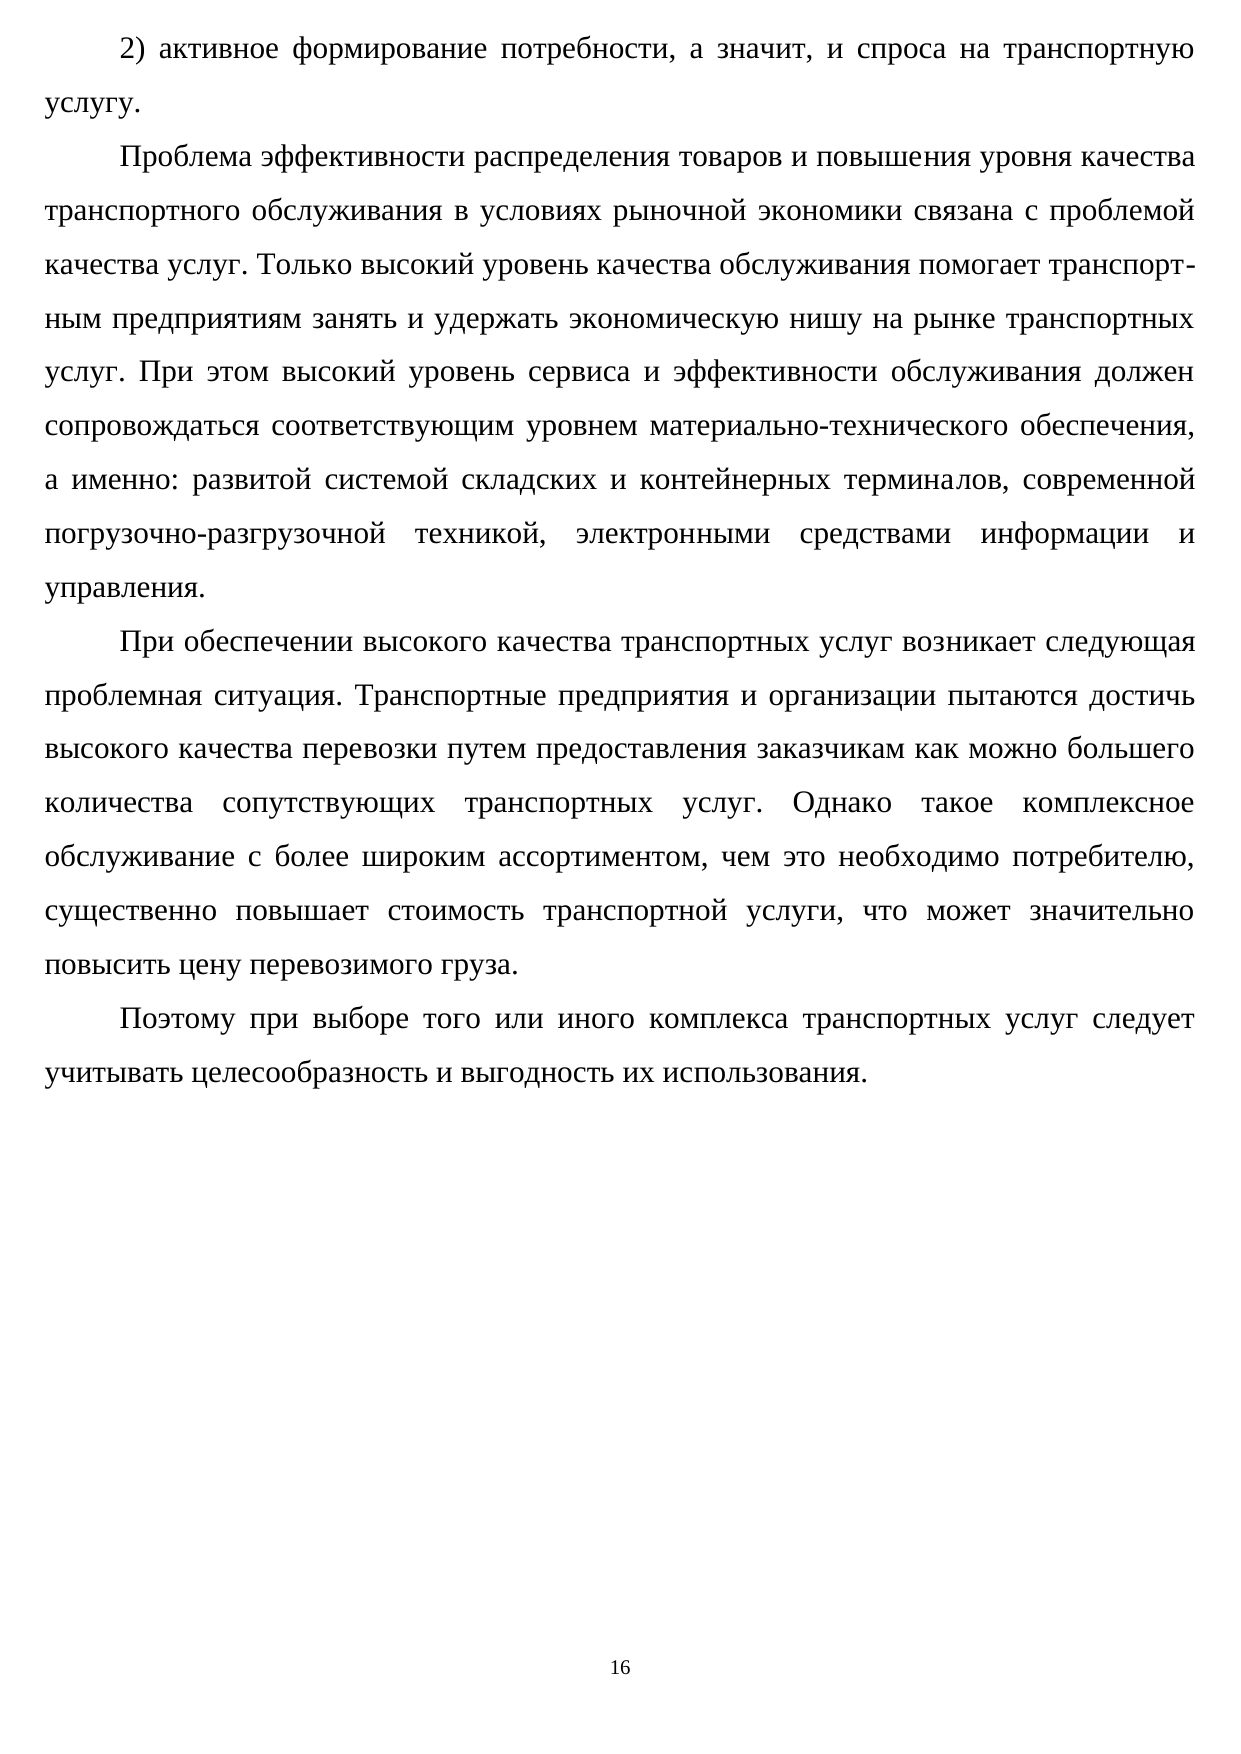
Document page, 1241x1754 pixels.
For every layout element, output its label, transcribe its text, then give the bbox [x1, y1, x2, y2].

text При обеспечении высокого качества транспортных услуг возникает следующая проблемная ситуация. Транспортные предприятия и организации пытаются достичь высокого качества перевозки путем предоставления заказчикам как можно большего количества сопутствующих транспортных услуг. Однако такое комплексное обслуживание с более широким ассортиментом, чем это необходимо потребителю, существенно повышает стоимость транспортной услуги, что может значительно повысить цену перевозимого груза. [44, 622, 1196, 981]
text 2) активное формирование потребности, а значит, и спроса на транспортную услугу. [44, 29, 1196, 119]
text Поэтому при выборе того или иного комплекса транспортных услуг следует учитывать целесообразность и выгодность их использования. [44, 999, 1196, 1089]
text Проблема эффективности распределения товаров и повышения уровня качества транспортного обслуживания в условиях рыночной экономики связана с проблемой качества услуг. Только высокий уровень качества обслуживания помогает транспортным предприятиям занять и удержать экономическую нишу на рынке транспортных услуг. При этом высокий уровень сервиса и эффективности обслуживания должен сопровождаться соответствующим уровнем материально-технического обеспечения, а именно: развитой системой складских и контейнерных терминалов, современной погрузочно-разгрузочной техникой, электронными средствами информации и управления. [44, 137, 1196, 604]
